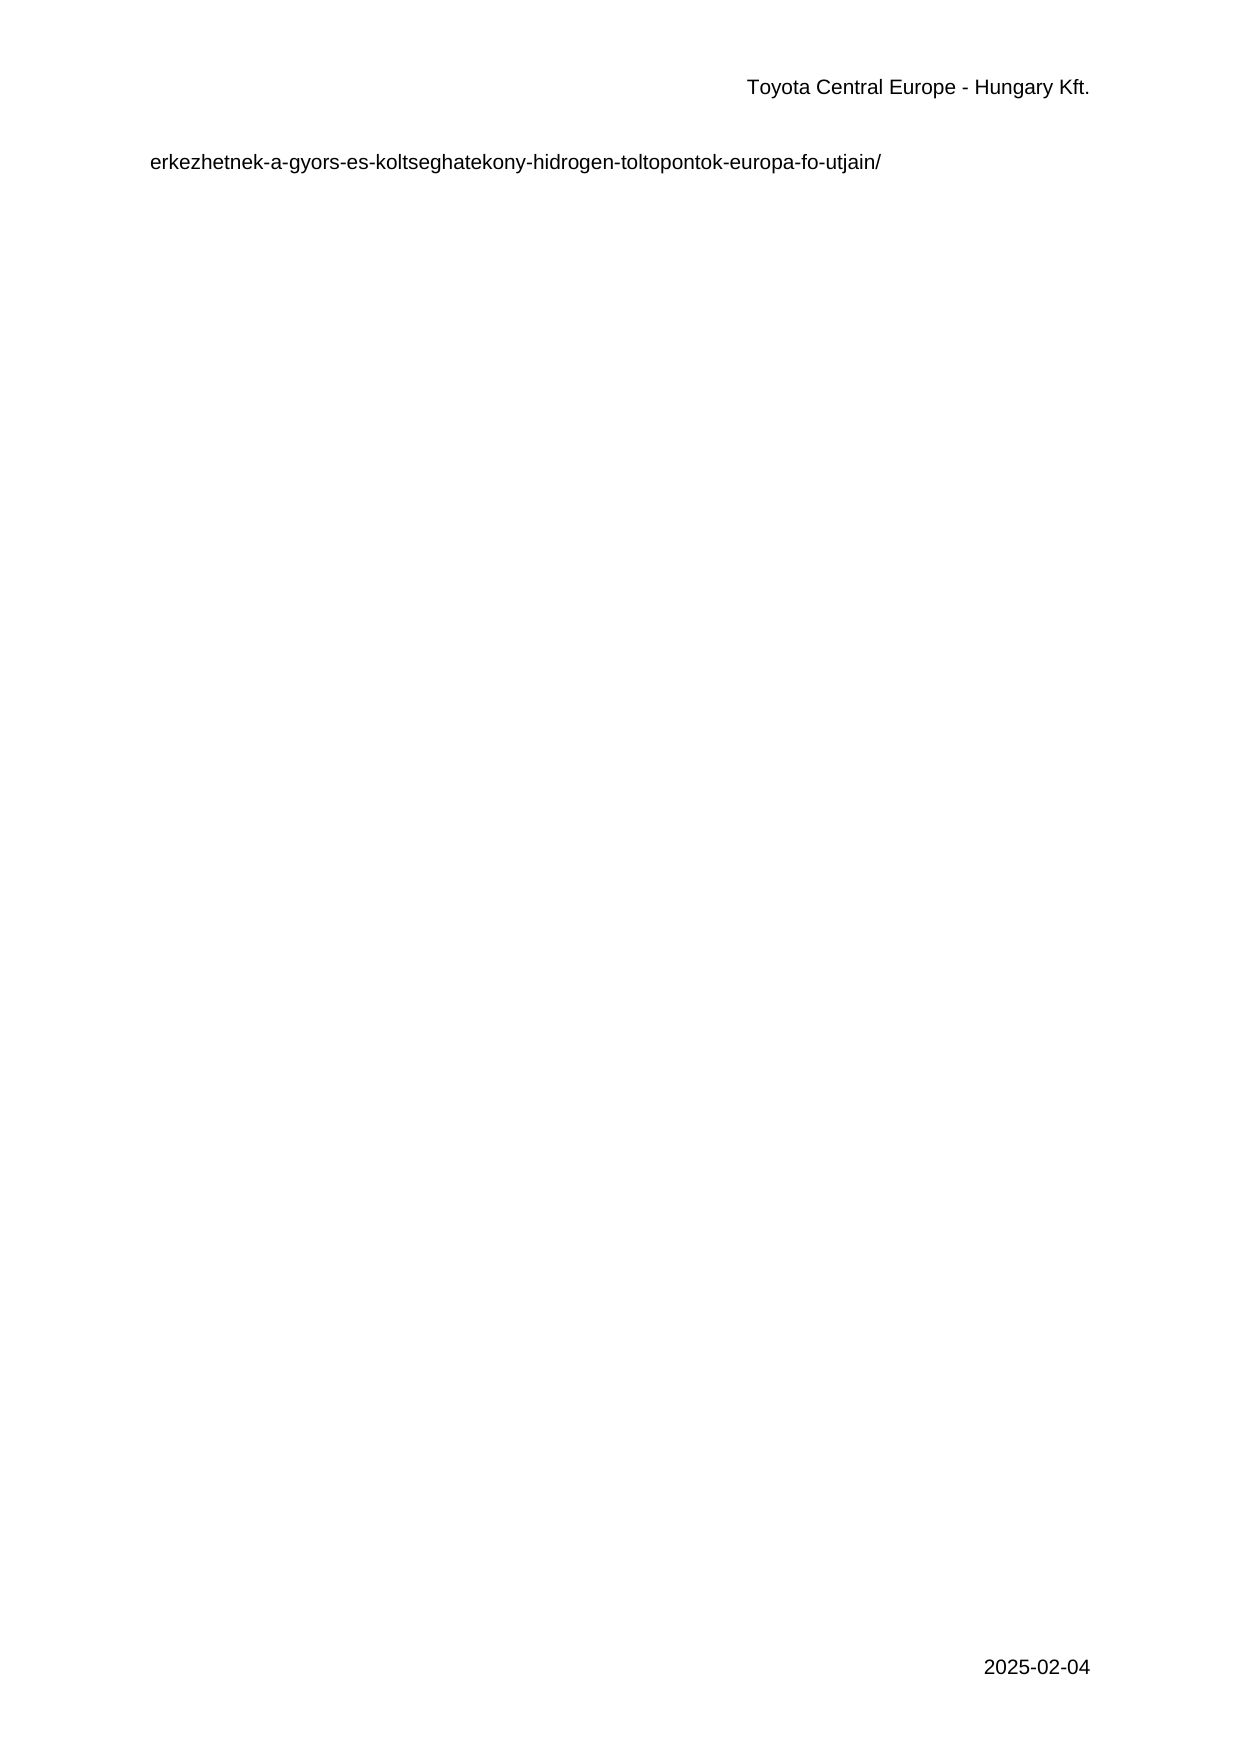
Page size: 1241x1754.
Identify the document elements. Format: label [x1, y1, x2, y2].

text [150, 150, 1090, 174]
